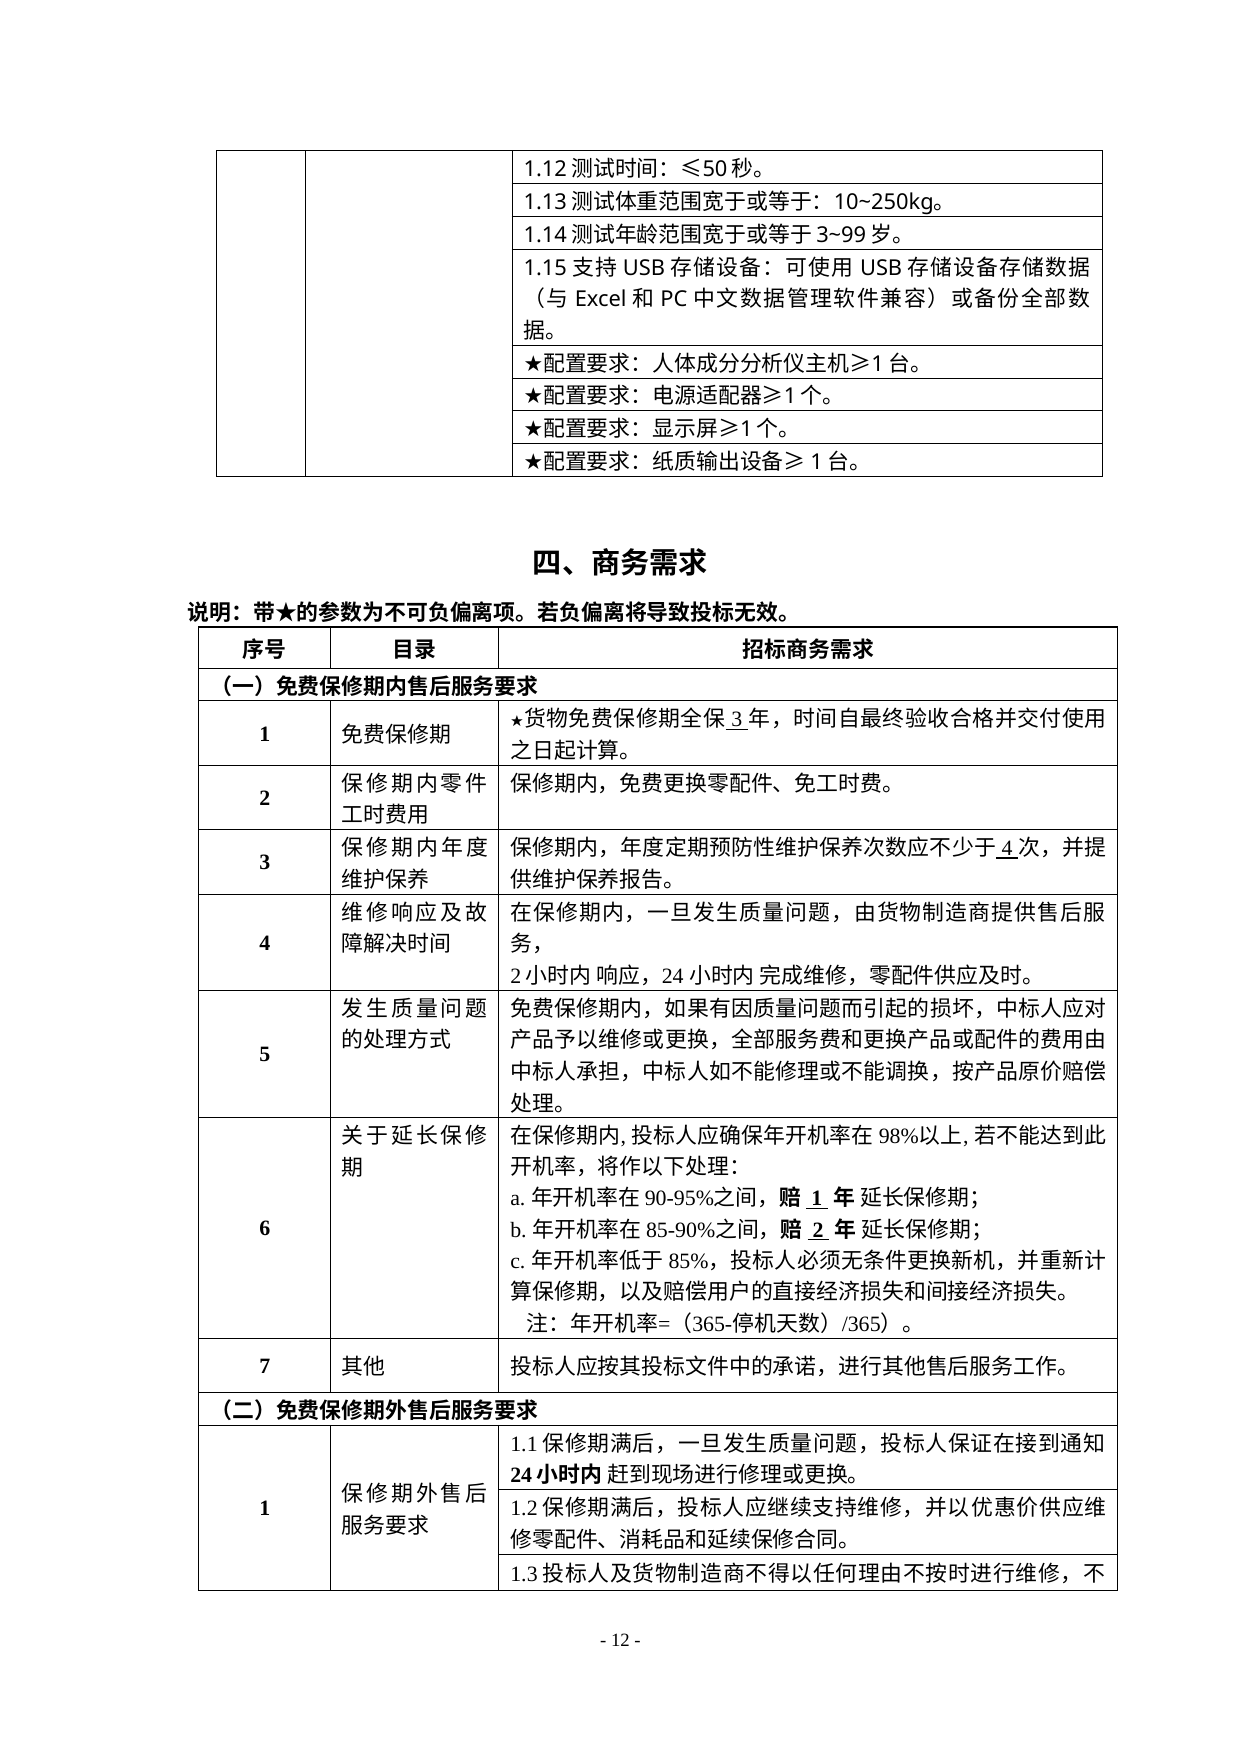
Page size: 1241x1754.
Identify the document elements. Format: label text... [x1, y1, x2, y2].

table_header 招标商务需求 [499, 628, 1117, 668]
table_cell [499, 1555, 1117, 1590]
table_cell （一）免费保修期内售后服务要求 [199, 669, 1117, 700]
table_cell ★配置要求：人体成分分析仪主机≥1台。 [513, 346, 1102, 377]
table_cell 2 [199, 766, 330, 829]
table_cell 保修期内，年度定期预防性维护保养次数应不少于 4 次，并提供维护保养报告。 [499, 830, 1117, 893]
table_cell 1 [199, 701, 330, 765]
table_cell 4 [199, 895, 330, 989]
table_cell 关于延长保修期 [331, 1118, 498, 1337]
table_cell 1.15支持USB存储设备：可使用USB存储设备存储数据（与Excel和PC中文数据管理软件兼容）或备份全部数据。 [513, 250, 1102, 345]
table_cell 发生质量问题的处理方式 [331, 991, 498, 1117]
table_cell 1.13测试体重范围宽于或等于：10~250kg。 [513, 184, 1102, 216]
table_cell （二）免费保修期外售后服务要求 [199, 1393, 1117, 1425]
table_cell 7 [199, 1339, 330, 1392]
table_cell 免费保修期内，如果有因质量问题而引起的损坏，中标人应对产品予以维修或更换，全部服务费和更换产品或配件的费用由中标人承担，中标人如不能修理或不能调换，按产品原价赔偿处理。 [499, 991, 1117, 1117]
table_cell 1.12测试时间：≤50秒。 [513, 151, 1102, 183]
table_cell 在保修期内, 投标人应确保年开机率在98%以上, 若不能达到此开机率，将作以下处理： a. 年开机率在90-95%之间，赔 1 年 延长保修期； b. 年开机率在85-90%之间，赔 2 年 延长保修期； c. 年开机率低于85%，投标人必须无条件更换新机，并重新计算保修期，以及赔偿用户的直接经济损失和间接经济损失。 注：年开机率=（365-停机天数）/365）。 [499, 1118, 1117, 1337]
table_cell 保修期外售后服务要求 [331, 1426, 498, 1590]
table_cell ★货物免费保修期全保 3 年，时间自最终验收合格并交付使用之日起计算。 [499, 701, 1117, 765]
table_cell 保修期内，免费更换零配件、免工时费。 [499, 766, 1117, 829]
table_cell 1 [199, 1426, 330, 1590]
table_cell 保修期内年度维护保养 [331, 830, 498, 893]
table_cell 1.2保修期满后，投标人应继续支持维修，并以优惠价供应维修零配件、消耗品和延续保修合同。 [499, 1490, 1117, 1553]
table_cell 6 [199, 1118, 330, 1337]
table_cell 1.14测试年龄范围宽于或等于3~99岁。 [513, 217, 1102, 248]
table_header 序号 [199, 628, 330, 668]
table_header 目录 [331, 628, 498, 668]
table_cell ★配置要求：电源适配器≥1个。 [513, 379, 1102, 410]
subtitle 四、商务需求 [187, 540, 1053, 582]
table_cell 免费保修期 [331, 701, 498, 765]
table_cell 维修响应及故障解决时间 [331, 895, 498, 989]
table_cell 投标人应按其投标文件中的承诺，进行其他售后服务工作。 [499, 1339, 1117, 1392]
table_cell ★配置要求：纸质输出设备≥ 1台。 [513, 444, 1102, 476]
table_cell 其他 [331, 1339, 498, 1392]
text 说明：带★的参数为不可负偏离项。若负偏离将导致投标无效。 [187, 595, 1053, 626]
table_cell 保修期内零件工时费用 [331, 766, 498, 829]
table_cell 在保修期内，一旦发生质量问题，由货物制造商提供售后服务， 2小时内 响应，24 小时内 完成维修，零配件供应及时。 [499, 895, 1117, 989]
table_cell 1.1保修期满后，一旦发生质量问题，投标人保证在接到通知24小时内 赶到现场进行修理或更换。 [499, 1426, 1117, 1489]
table_cell ★配置要求：显示屏≥1个。 [513, 411, 1102, 443]
table_cell 5 [199, 991, 330, 1117]
table_cell 3 [199, 830, 330, 893]
